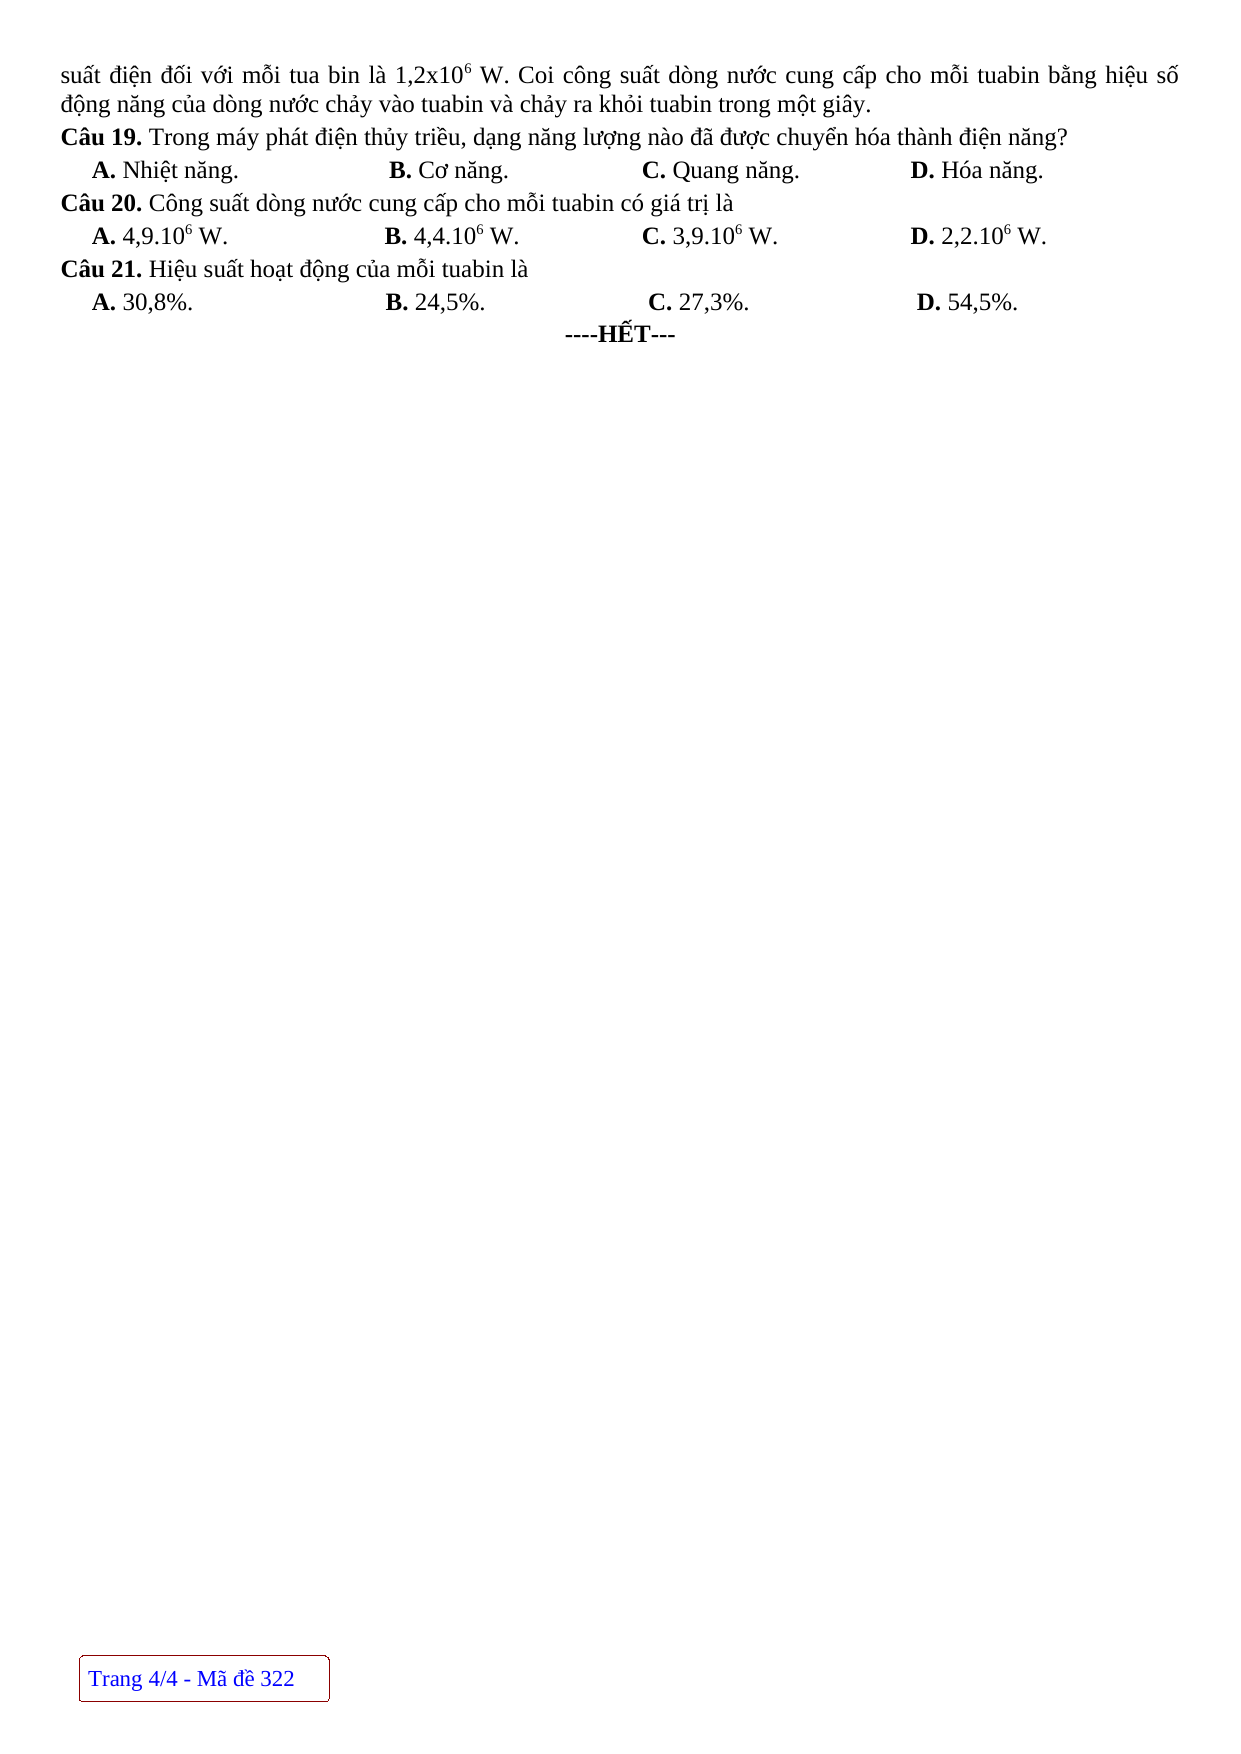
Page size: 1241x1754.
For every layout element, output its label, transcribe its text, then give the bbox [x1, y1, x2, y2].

text A. 30,8%. B. 24,5%. C. 27,3%. D. 54,5%. [60, 287, 1180, 315]
text ----HẾT--- [60, 319, 1180, 348]
text A. Nhiệt năng. B. Cơ năng. C. Quang năng. D. Hóa năng. [60, 155, 1180, 184]
text Câu 21. Hiệu suất hoạt động của mỗi tuabin là [60, 254, 1180, 282]
text Câu 19. Trong máy phát điện thủy triều, dạng năng lượng nào đã được chuyển hóa thành điện năng? [60, 122, 1180, 151]
text A. 4,9.106 W. B. 4,4.106 W. C. 3,9.106 W. D. 2,2.106 W. [60, 221, 1180, 249]
text Câu 20. Công suất dòng nước cung cấp cho mỗi tuabin có giá trị là [60, 188, 1180, 217]
